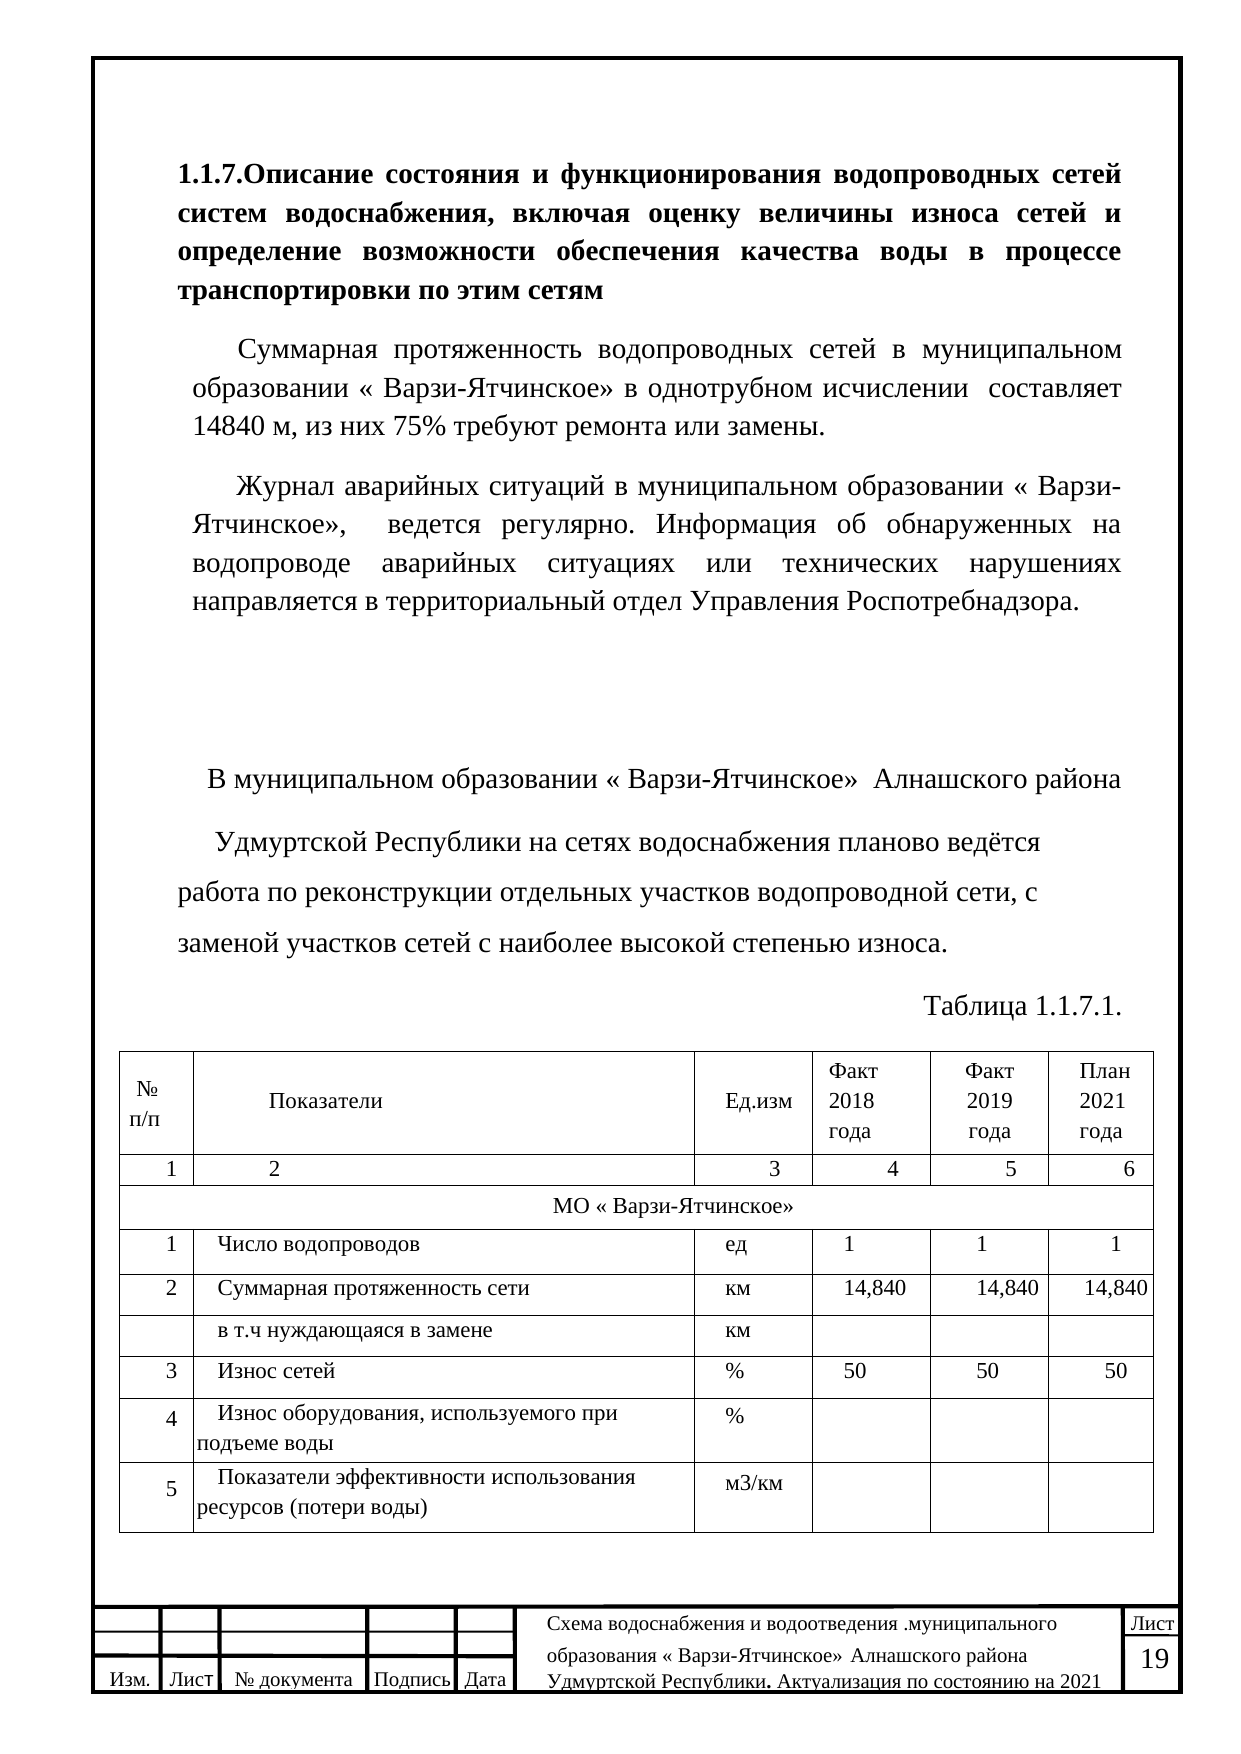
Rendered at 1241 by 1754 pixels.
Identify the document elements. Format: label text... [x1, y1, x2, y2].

table_cell 6 [1049, 1155, 1153, 1185]
table_header План 2021 года [1049, 1052, 1153, 1154]
table_cell 4 [813, 1155, 930, 1185]
table_cell [813, 1463, 930, 1532]
table_cell [813, 1399, 930, 1462]
table_cell 1 [813, 1230, 930, 1273]
table_cell [931, 1399, 1048, 1462]
table_cell 1 [1049, 1230, 1153, 1273]
table_cell 14,840 [931, 1275, 1048, 1315]
table_cell МО « Варзи-Ятчинское» [120, 1186, 1153, 1229]
text В муниципальном образовании « Варзи-Ятчинское» Алнашского района [177, 761, 1122, 795]
table_cell [120, 1316, 193, 1356]
table_header № п/п [120, 1052, 193, 1154]
table_cell [931, 1316, 1048, 1356]
table_cell 1 [120, 1155, 193, 1185]
table_header Факт 2019 года [931, 1052, 1048, 1154]
table_cell 2 [194, 1155, 694, 1185]
table_cell 2 [120, 1275, 193, 1315]
table_cell 5 [931, 1155, 1048, 1185]
table_cell м3/км [695, 1463, 812, 1532]
table_cell 1 [120, 1230, 193, 1273]
text Журнал аварийных ситуаций в муниципальном образовании « Варзи-Ятчинское», ведется регулярно. Информация об обнаруженных на водопроводе аварийных ситуациях или технических нарушениях направляется в территориальный отдел Управления Роспотребнадзора. [192, 468, 1122, 617]
table_cell 3 [695, 1155, 812, 1185]
table_cell 5 [120, 1463, 193, 1532]
table_cell 14,840 [813, 1275, 930, 1315]
table_header Факт 2018 года [813, 1052, 930, 1154]
table_cell км [695, 1316, 812, 1356]
table_cell [1049, 1463, 1153, 1532]
table_cell Износ оборудования, используемого при подъеме воды [194, 1399, 694, 1462]
subtitle 1.1.7.Описание состояния и функционирования водопроводных сетей систем водоснабжения, включая оценку величины износа сетей и определение возможности обеспечения качества воды в процессе транспортировки по этим сетям [177, 156, 1122, 305]
table_cell 1 [931, 1230, 1048, 1273]
table_cell в т.ч нуждающаяся в замене [194, 1316, 694, 1356]
table_header Ед.изм [695, 1052, 812, 1154]
table_cell [1049, 1399, 1153, 1462]
text Удмуртской Республики на сетях водоснабжения планово ведётся работа по реконструкции отдельных участков водопроводной сети, с заменой участков сетей с наиболее высокой степенью износа. [177, 824, 1122, 958]
table_header Показатели [194, 1052, 694, 1154]
text Таблица 1.1.7.1. [177, 988, 1122, 1021]
table_cell Износ сетей [194, 1357, 694, 1397]
text Суммарная протяженность водопроводных сетей в муниципальном образовании « Варзи-Ятчинское» в однотрубном исчислении составляет 14840 м, из них 75% требуют ремонта или замены. [192, 331, 1122, 442]
table_cell [1049, 1316, 1153, 1356]
table_cell % [695, 1357, 812, 1397]
table_cell 3 [120, 1357, 193, 1397]
table_cell Число водопроводов [194, 1230, 694, 1273]
table_cell ед [695, 1230, 812, 1273]
table_cell 50 [1049, 1357, 1153, 1397]
table_cell 50 [813, 1357, 930, 1397]
table_cell км [695, 1275, 812, 1315]
table_cell [813, 1316, 930, 1356]
table_cell 4 [120, 1399, 193, 1462]
table_cell [931, 1463, 1048, 1532]
table_cell % [695, 1399, 812, 1462]
table_cell 14,840 [1049, 1275, 1153, 1315]
table_cell Показатели эффективности использования ресурсов (потери воды) [194, 1463, 694, 1532]
table_cell Суммарная протяженность сети [194, 1275, 694, 1315]
table_cell 50 [931, 1357, 1048, 1397]
